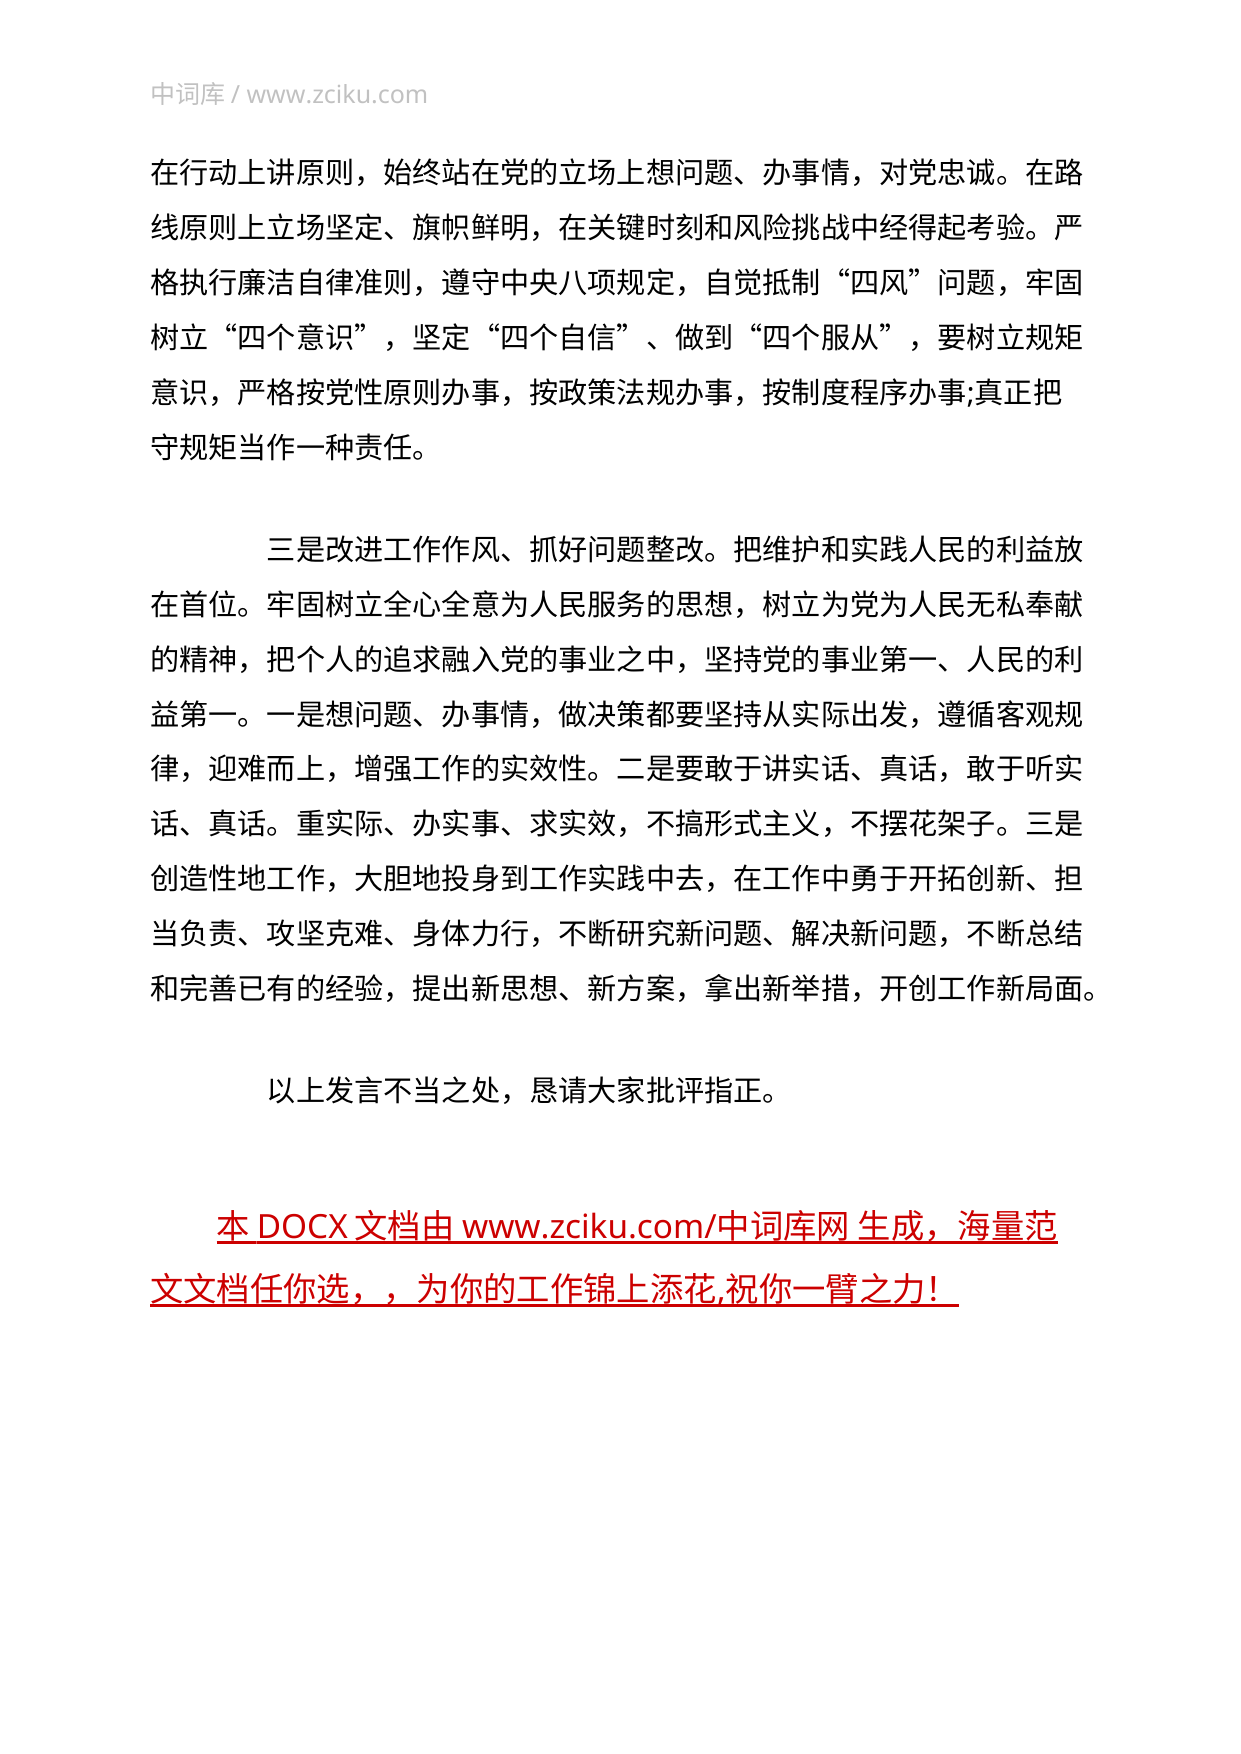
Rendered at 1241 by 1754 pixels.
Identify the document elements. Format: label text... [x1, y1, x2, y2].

text 本DOCX文档由 www.zciku.com/中词库网 生成，海量范文文档任你选，，为你的工作锦上添花,祝你一臂之力！ [150, 1200, 1090, 1312]
text 以上发言不当之处，恳请大家批评指正。 [150, 1067, 1090, 1109]
text 三是改进工作作风、抓好问题整改。把维护和实践人民的利益放在首位。牢固树立全心全意为人民服务的思想，树立为党为人民无私奉献的精神，把个人的追求融入党的事业之中，坚持党的事业第一、人民的利益第一。一是想问题、办事情，做决策都要坚持从实际出发，遵循客观规律，迎难而上，增强工作的实效性。二是要敢于讲实话、真话，敢于听实话、真话。重实际、办实事、求实效，不搞形式主义，不摆花架子。三是创造性地工作，大胆地投身到工作实践中去，在工作中勇于开拓创新、担当负责、攻坚克难、身体力行，不断研究新问题、解决新问题，不断总结和完善已有的经验，提出新思想、新方案，拿出新举措，开创工作新局面。 [150, 526, 1090, 1008]
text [150, 150, 1090, 467]
